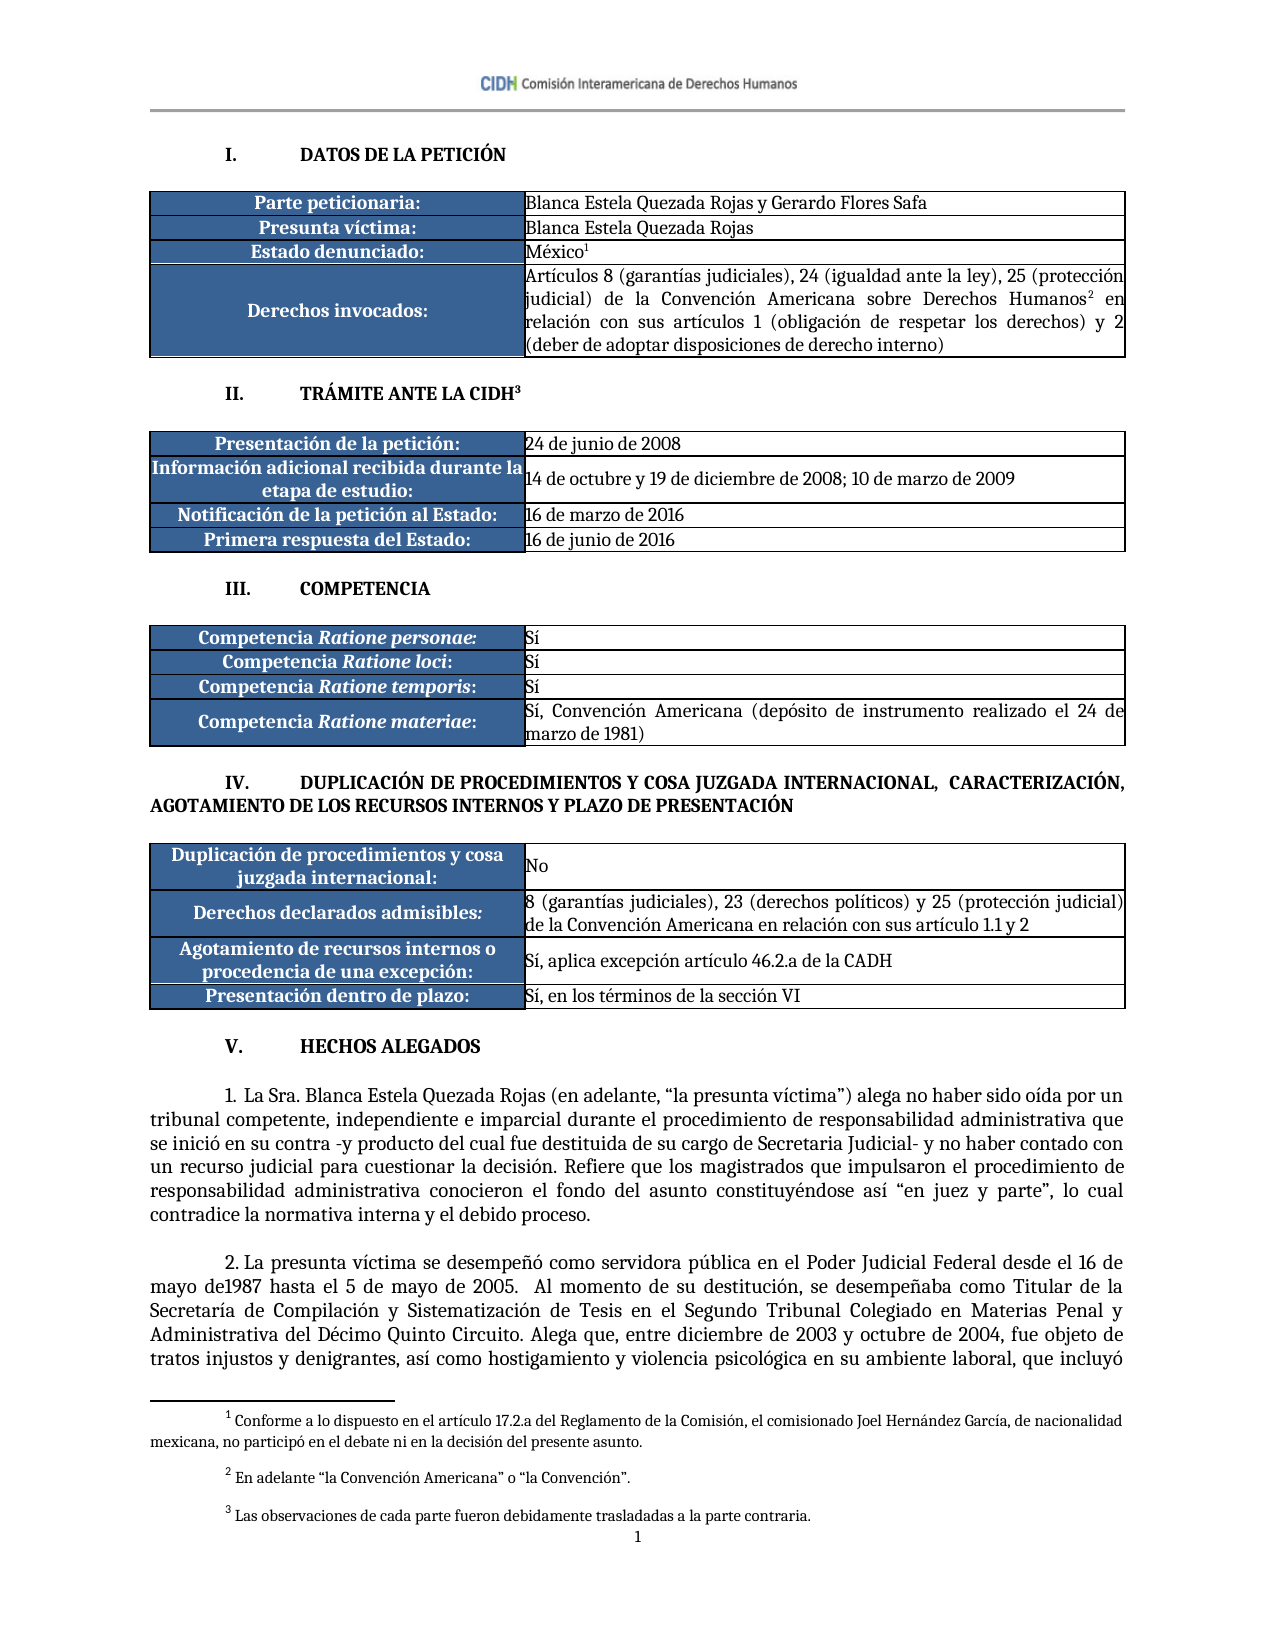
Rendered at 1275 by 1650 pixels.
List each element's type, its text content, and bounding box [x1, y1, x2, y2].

table_header No [526, 844, 1124, 889]
table_header 24 de junio de 2008 [526, 432, 1124, 455]
text I. DATOS DE LA PETICIÓN [150, 143, 1125, 166]
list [150, 1251, 1125, 1371]
picture [475, 75, 800, 93]
table_cell Primera respuesta del Estado: [151, 528, 524, 551]
table_cell Sí, en los términos de la sección VI [526, 985, 1124, 1008]
text V. HECHOS ALEGADOS [150, 1034, 1125, 1058]
table_header Sí [526, 626, 1124, 649]
text III. COMPETENCIA [150, 578, 1125, 600]
list La Sra. Blanca Estela Quezada Rojas (en adelante, “la presunta víctima”) alega no haber sido oída por un tribunal competente, independiente e imparcial durante el procedimiento de responsabilidad administrativa que se inició en su contra -y producto del cual fue destituida de su cargo de Secretaria Judicial- y no haber contado con un recurso judicial para cuestionar la decisión. Refiere que los magistrados que impulsaron el procedimiento de responsabilidad administrativa conocieron el fondo del asunto constituyéndose así “en juez y parte”, lo cual contradice la normativa interna y el debido proceso. [150, 1083, 1125, 1227]
table_header Duplicación de procedimientos y cosa juzgada internacional: [151, 844, 524, 889]
table_cell Información adicional recibida durante la etapa de estudio: [151, 457, 524, 502]
table_cell México [526, 241, 1124, 263]
table_cell Estado denunciado: [151, 241, 524, 263]
table_cell 16 de marzo de 2016 [526, 504, 1124, 527]
table_cell Sí [526, 675, 1124, 698]
table_cell Derechos invocados: [151, 265, 524, 356]
table_cell Agotamiento de recursos internos o procedencia de una excepción: [151, 938, 524, 983]
table_header Blanca Estela Quezada Rojas y Gerardo Flores Safa [526, 192, 1124, 215]
table_cell Notificación de la petición al Estado: [151, 504, 524, 527]
table_cell Sí [526, 651, 1124, 674]
table_header Presentación de la petición: [151, 432, 524, 455]
table_cell Competencia Ratione temporis: [151, 675, 524, 698]
table_cell : [151, 216, 524, 239]
table_cell Presentación dentro de plazo: [151, 985, 524, 1008]
table_header Parte peticionaria: [151, 192, 524, 215]
table_cell 8 (garantías judiciales), 23 (derechos políticos) y 25 (protección judicial) de la Convención Americana en relación con sus artículo 1.1 y 2 [526, 891, 1124, 936]
table_cell Competencia Ratione materiae: [151, 700, 524, 745]
table_cell 16 de junio de 2016 [526, 528, 1124, 551]
text II. TRÁMITE ANTE LA CIDH [150, 383, 1125, 406]
table_cell Sí, aplica excepción artículo 46.2.a de la CADH [526, 938, 1124, 983]
table_cell Blanca Estela Quezada Rojas [526, 216, 1124, 239]
table_cell Competencia Ratione loci: [151, 651, 524, 674]
table_cell Artículos 8 (garantías judiciales), 24 (igualdad ante la ley), 25 (protección judicial) de la Convención Americana sobre Derechos Humanos en relación con sus artículos 1 (obligación de respetar los derechos) y 2 (deber de adoptar disposiciones de derecho interno) [526, 265, 1124, 356]
table_cell Derechos declarados admisibles: [151, 891, 524, 936]
text IV. DUPLICACIÓN DE PROCEDIMIENTOS Y COSA JUZGADA INTERNACIONAL, CARACTERIZACIÓN, AGOTAMIENTO DE LOS RECURSOS INTERNOS Y PLAZO DE PRESENTACIÓN [150, 772, 1125, 817]
table_header Competencia Ratione personae: [151, 626, 524, 649]
table_cell Sí, Convención Americana (depósito de instrumento realizado el 24 de marzo de 1981) [526, 700, 1124, 745]
table_cell 14 de octubre y 19 de diciembre de 2008; 10 de marzo de 2009 [526, 457, 1124, 502]
